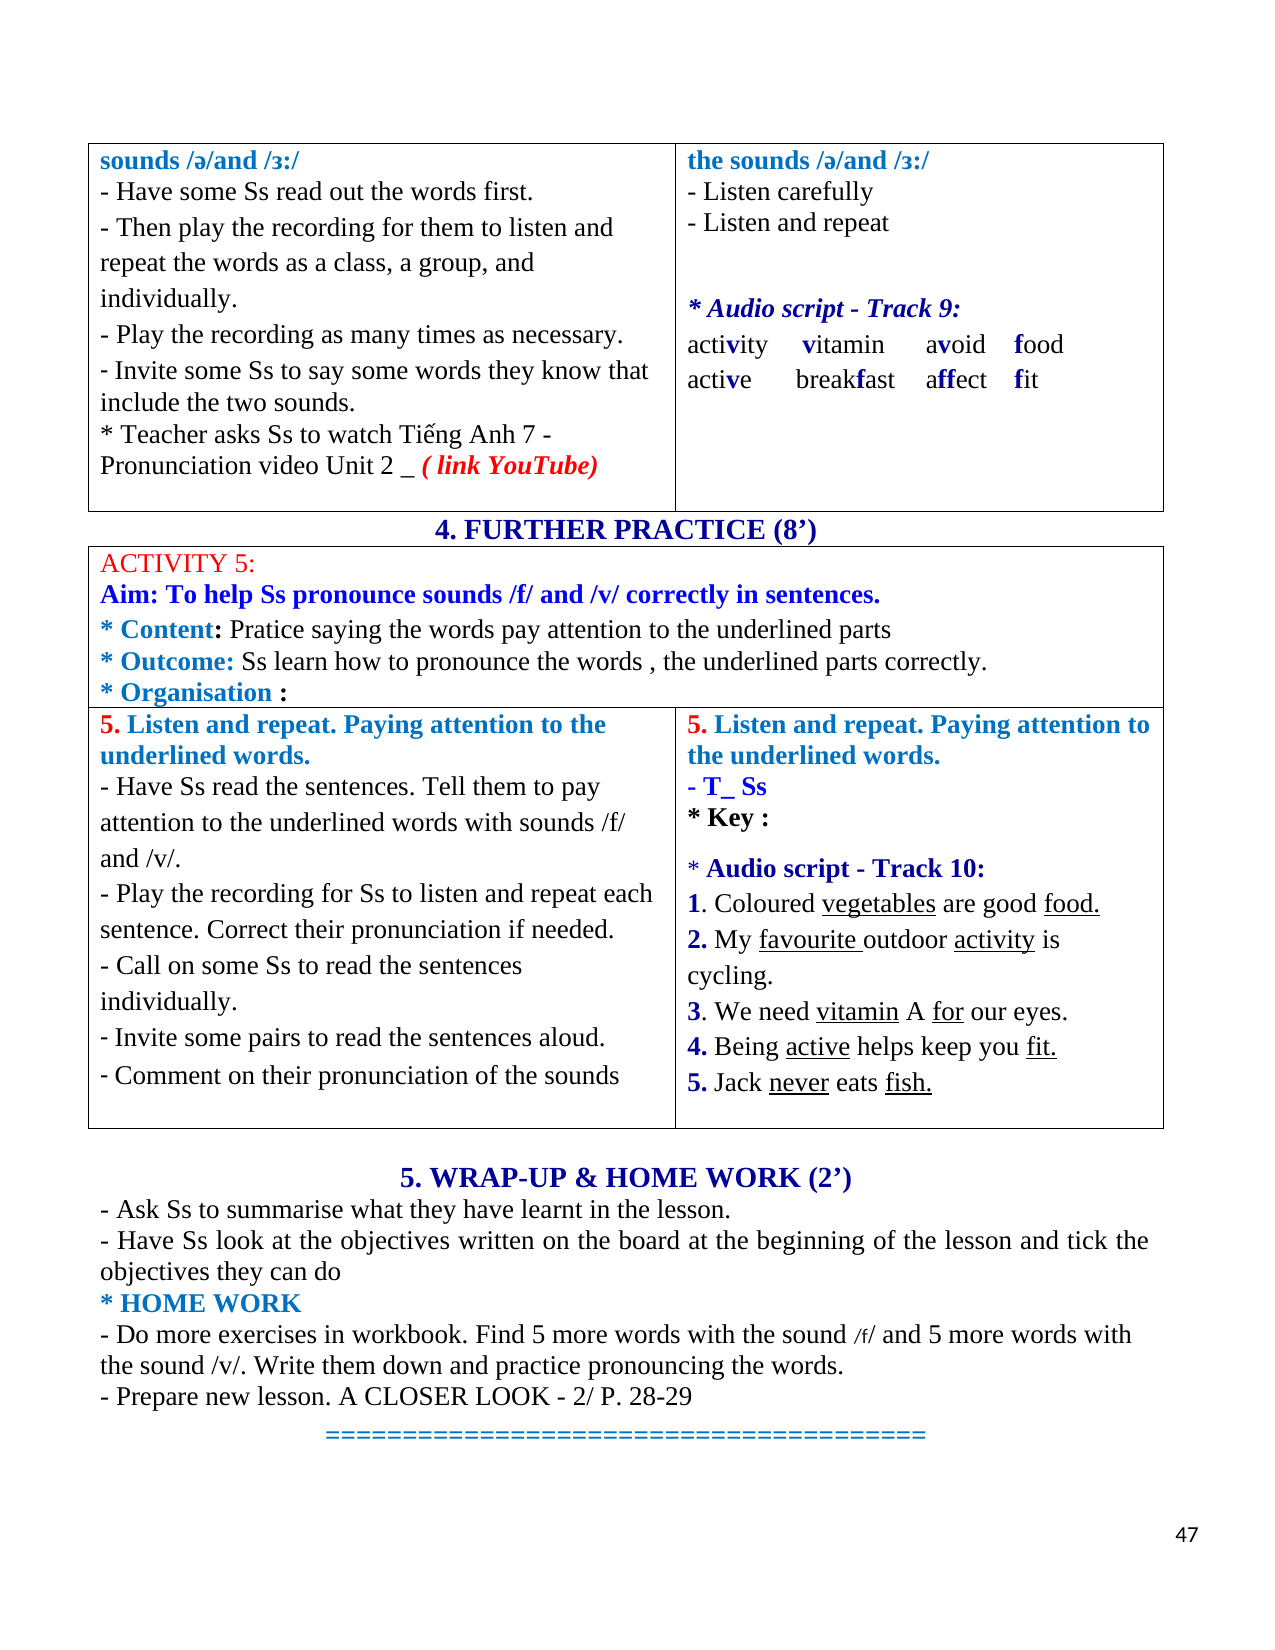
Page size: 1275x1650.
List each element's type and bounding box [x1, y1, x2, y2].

table_cell [78, 143, 1181, 1520]
